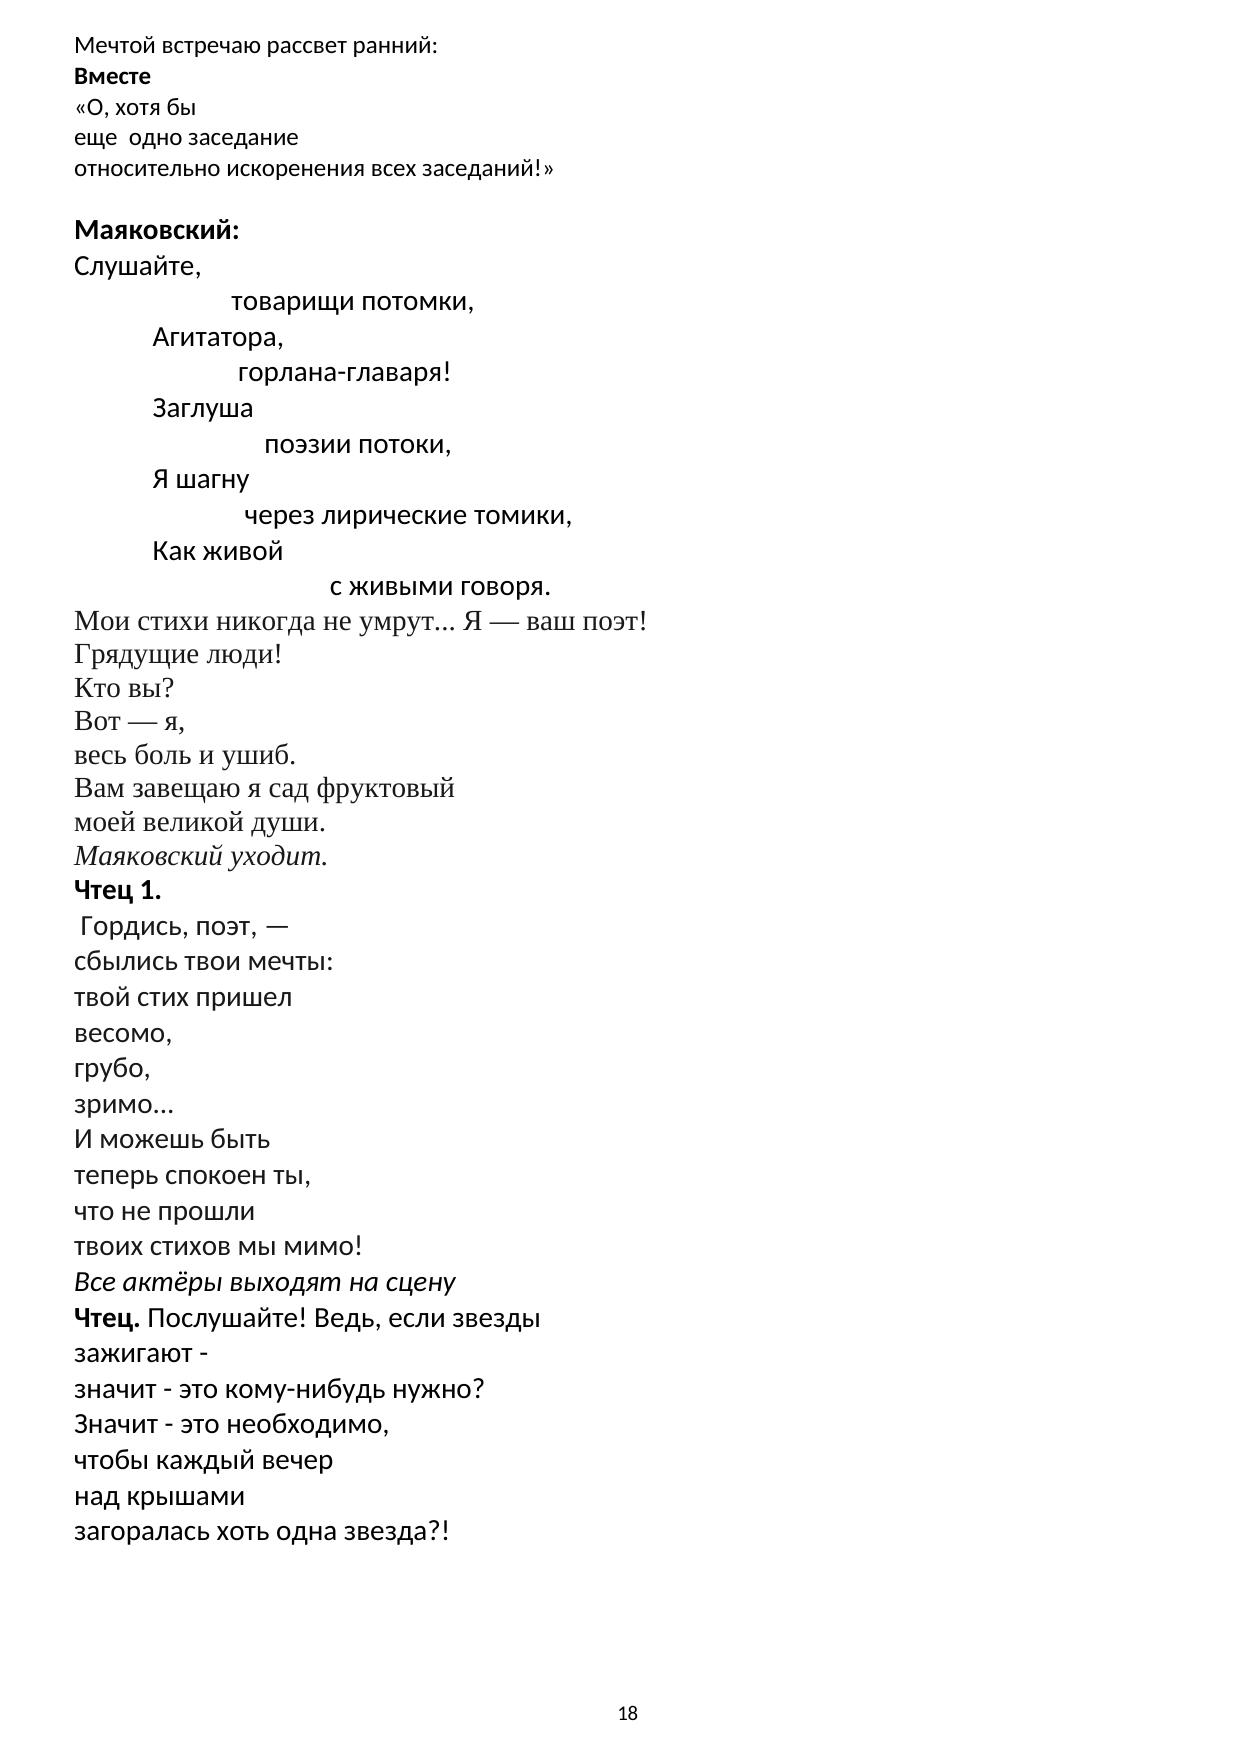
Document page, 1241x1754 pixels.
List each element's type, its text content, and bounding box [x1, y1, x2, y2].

text Как живой [74, 532, 1181, 567]
text зажигают - [74, 1334, 1181, 1370]
text Заглуша [74, 389, 1181, 425]
text Мои стихи никогда не умрут... Я — ваш поэт! [74, 603, 1181, 636]
text Маяковский: [74, 211, 1181, 247]
text товарищи потомки, [74, 282, 1181, 318]
text Грядущие люди! Кто вы? Вот — я, весь боль и ушиб. Вам завещаю я сад фруктовый моей великой души. Маяковский уходит. [74, 636, 1181, 871]
text через лирические томики, [74, 496, 1181, 532]
text над крышами [74, 1477, 1181, 1512]
text «О, хотя бы еще одно заседание относительно искоренения всех заседаний!» [74, 91, 1181, 182]
text Я шагну [74, 460, 1181, 496]
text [74, 29, 1181, 91]
text горлана-главаря! [74, 353, 1181, 389]
text значит - это кому-нибудь нужно? [74, 1370, 1181, 1406]
text Чтец. Послушайте! Ведь, если звезды [74, 1299, 1181, 1334]
text загоралась хоть одна звезда?! [74, 1512, 1181, 1548]
text Слушайте, [74, 247, 1181, 282]
text с живыми говоря. [74, 567, 1181, 603]
text поэзии потоки, [74, 425, 1181, 460]
text чтобы каждый вечер [74, 1441, 1181, 1477]
text Значит - это необходимо, [74, 1406, 1181, 1441]
text Чтец 1. [74, 871, 1181, 907]
text Все актёры выходят на сцену [74, 1263, 1181, 1299]
text Агитатора, [74, 318, 1181, 353]
text Гордись, поэт, — сбылись твои мечты: твой стих пришел весомо, грубо, зримо... И можешь быть теперь спокоен ты, что не прошли твоих стихов мы мимо! [74, 907, 1181, 1263]
